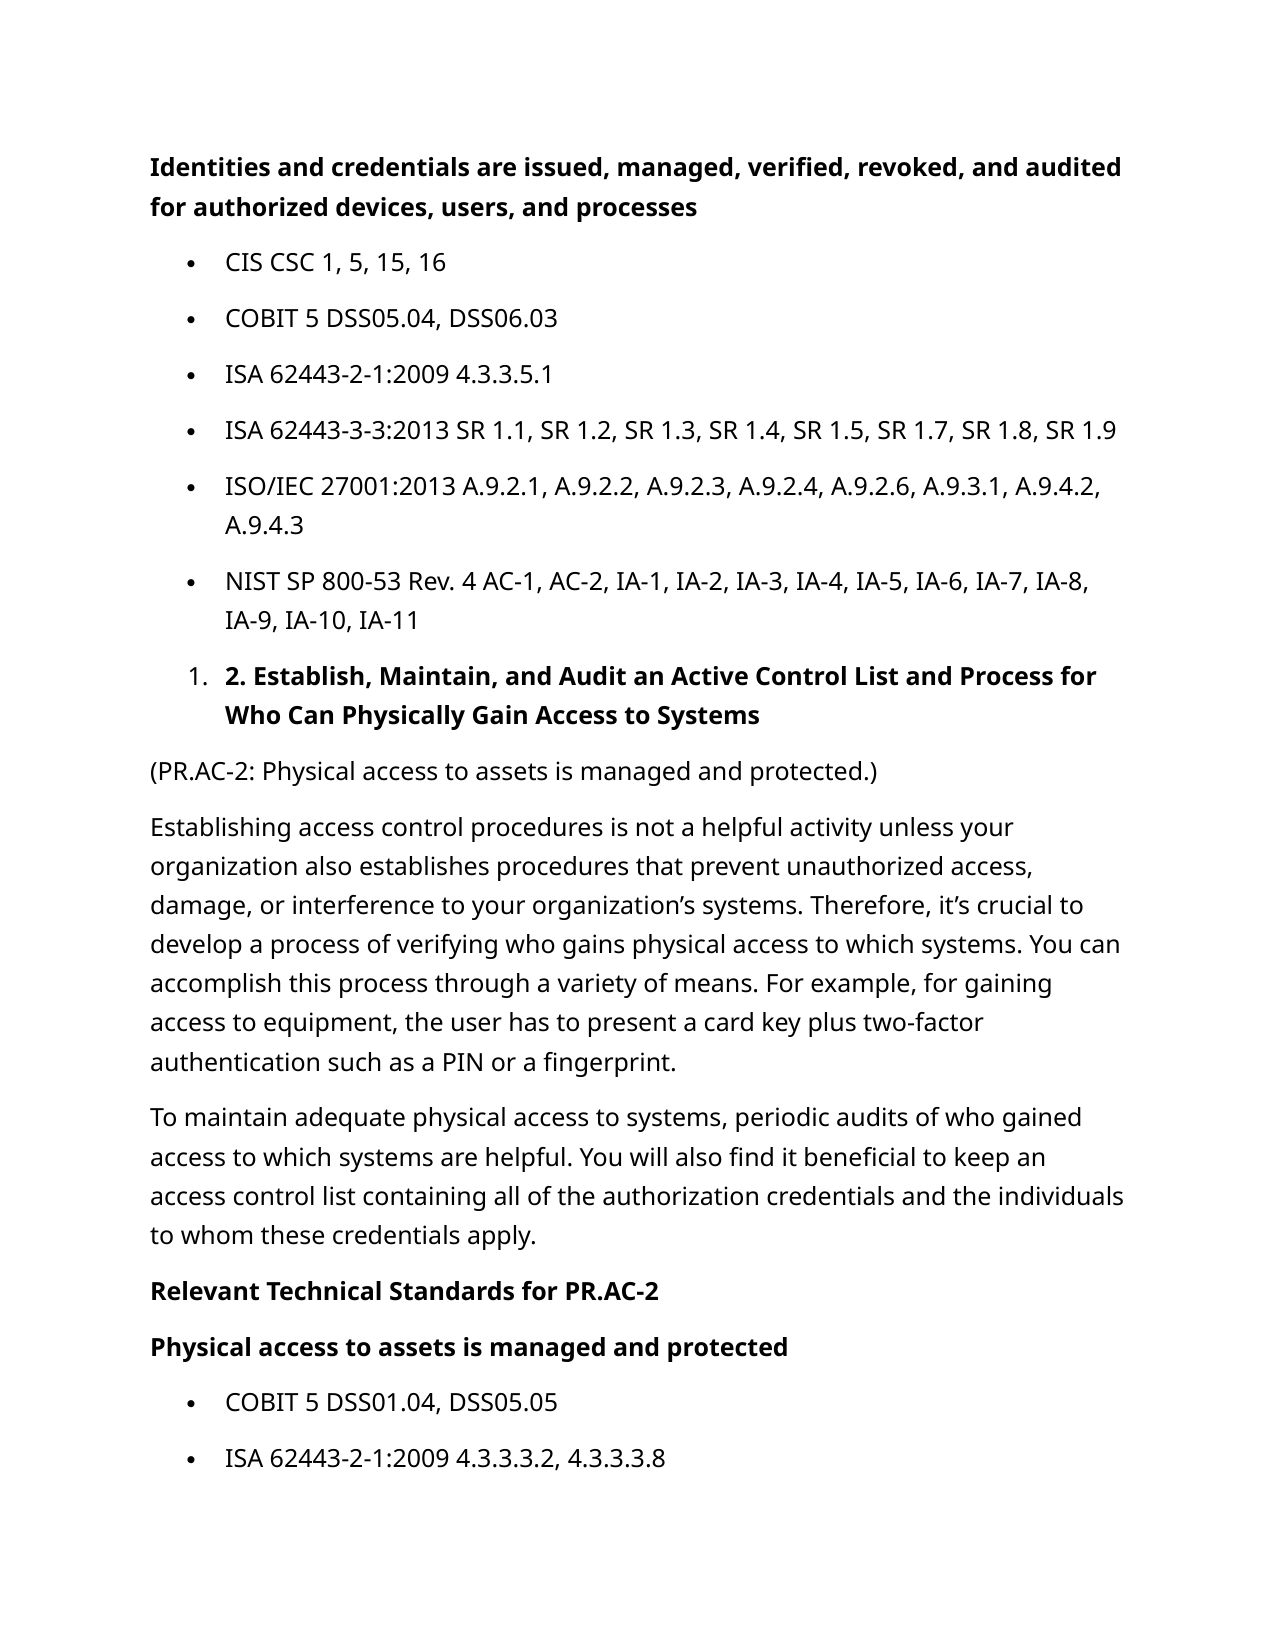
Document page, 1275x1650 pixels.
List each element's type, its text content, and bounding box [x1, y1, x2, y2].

text Establishing access control procedures is not a helpful activity unless your organization also establishes procedures that prevent unauthorized access, damage, or interference to your organization’s systems. Therefore, it’s crucial to develop a process of verifying who gains physical access to which systems. You can accomplish this process through a variety of means. For example, for gaining access to equipment, the user has to present a card key plus two-factor authentication such as a PIN or a fingerprint. [150, 809, 1125, 1078]
list COBIT 5 DSS05.04, DSS06.03 [187, 301, 1125, 335]
list ISA 62443-2-1:2009 4.3.3.5.1 [187, 357, 1125, 391]
list ISA 62443-3-3:2013 SR 1.1, SR 1.2, SR 1.3, SR 1.4, SR 1.5, SR 1.7, SR 1.8, SR 1.9 [187, 412, 1125, 447]
text To maintain adequate physical access to systems, periodic audits of who gained access to which systems are helpful. You will also find it beneficial to keep an access control list containing all of the authorization credentials and the individuals to whom these credentials apply. [150, 1100, 1125, 1252]
list NIST SP 800-53 Rev. 4 AC-1, AC-2, IA-1, IA-2, IA-3, IA-4, IA-5, IA-6, IA-7, IA-8, IA-9, IA-10, IA-11 [187, 563, 1125, 637]
list CIS CSC 1, 5, 15, 16 [187, 245, 1125, 279]
list ISO/IEC 27001:2013 A.9.2.1, A.9.2.2, A.9.2.3, A.9.2.4, A.9.2.6, A.9.3.1, A.9.4.2, A.9.4.3 [187, 468, 1125, 542]
text Relevant Technical Standards for PR.AC-2 [150, 1273, 1125, 1307]
text Identities and credentials are issued, managed, verified, revoked, and audited for authorized devices, users, and processes [150, 150, 1125, 223]
text Physical access to assets is managed and protected [150, 1329, 1125, 1363]
list 2. Establish, Maintain, and Audit an Active Control List and Process for Who Can Physically Gain Access to Systems [187, 658, 1125, 732]
text (PR.AC-2: Physical access to assets is managed and protected.) [150, 753, 1125, 787]
list COBIT 5 DSS01.04, DSS05.05 [187, 1385, 1125, 1419]
list ISA 62443-2-1:2009 4.3.3.3.2, 4.3.3.3.8 [187, 1441, 1125, 1475]
